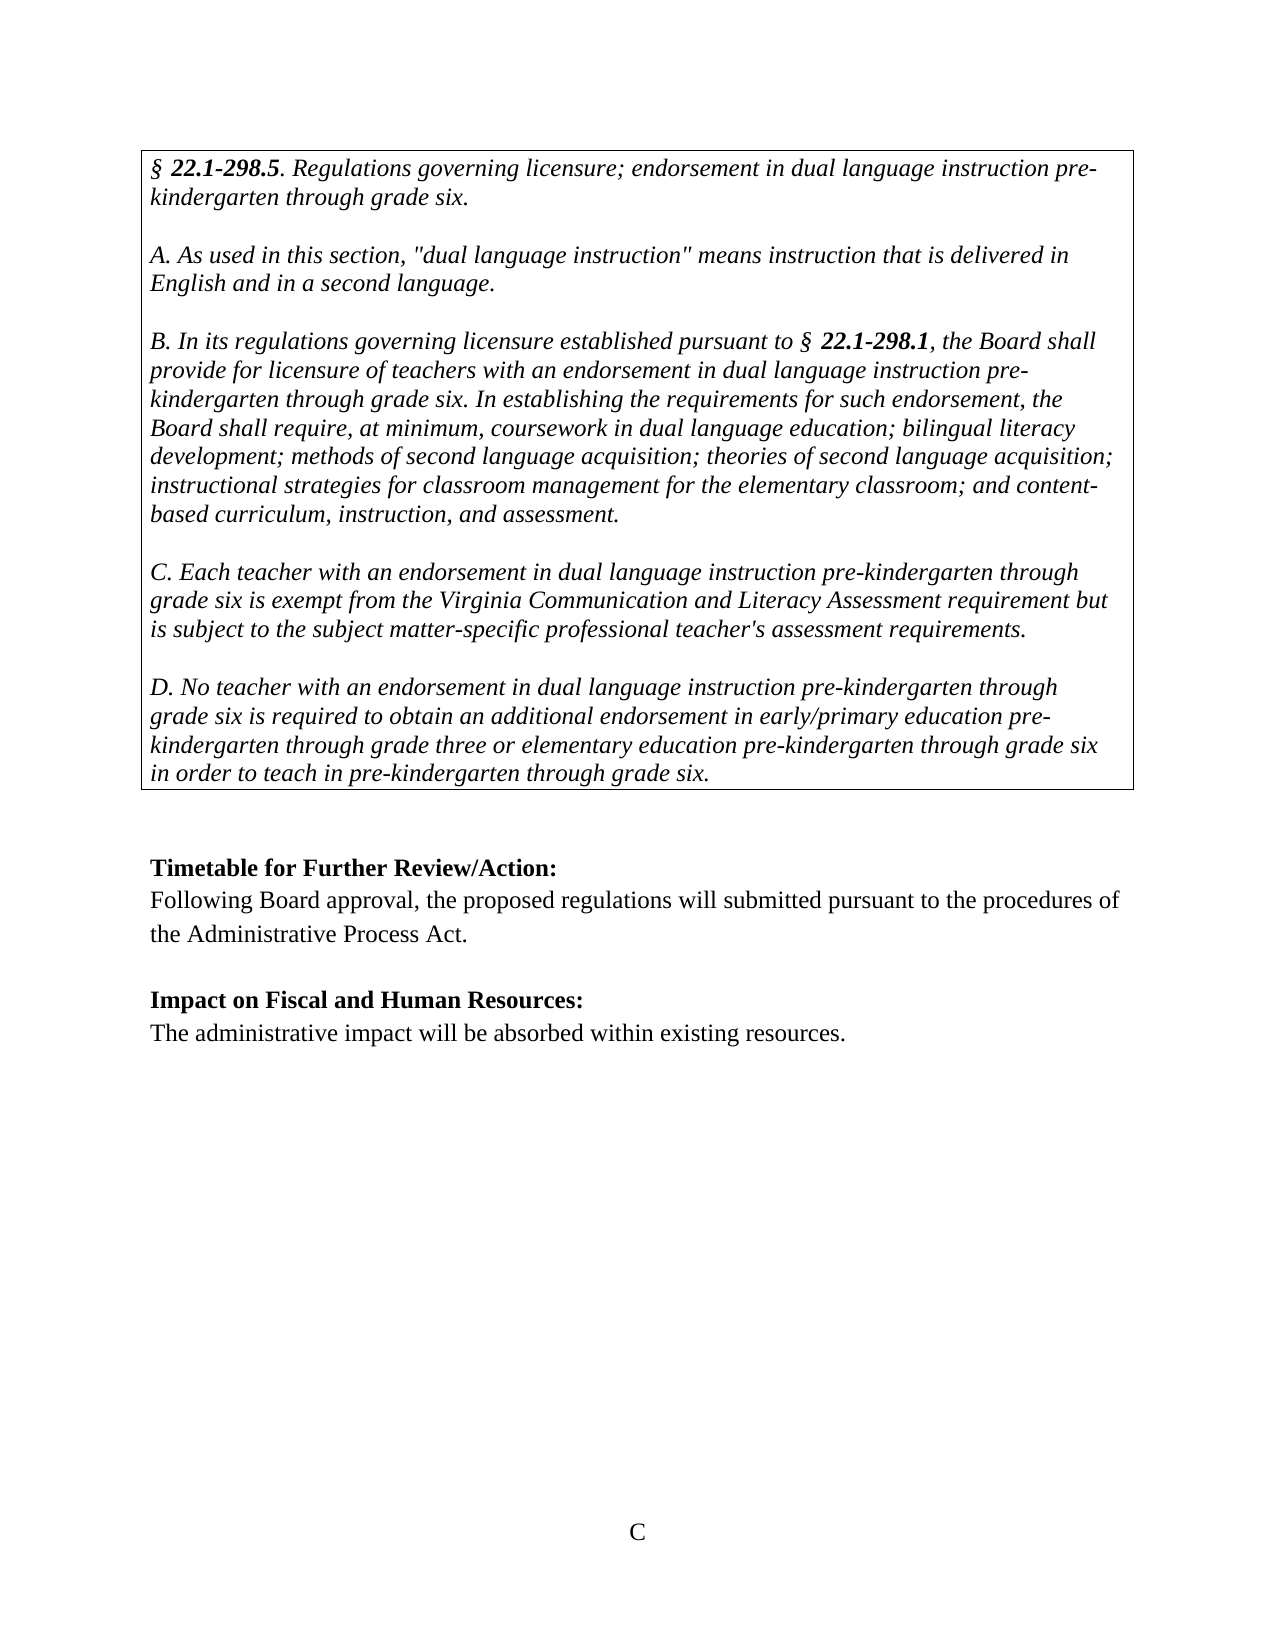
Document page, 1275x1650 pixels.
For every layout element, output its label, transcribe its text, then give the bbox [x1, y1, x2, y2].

text D. No teacher with an endorsement in dual language instruction pre-kindergarten through grade six is required to obtain an additional endorsement in early/primary education pre-kindergarten through grade three or elementary education pre-kindergarten through grade six in order to teach in pre-kindergarten through grade six. [142, 669, 1133, 789]
text B. In its regulations governing licensure established pursuant to § 22.1-298.1, the Board shall provide for licensure of teachers with an endorsement in dual language instruction pre-kindergarten through grade six. In establishing the requirements for such endorsement, the Board shall require, at minimum, coursework in dual language education; bilingual literacy development; methods of second language acquisition; theories of second language acquisition; instructional strategies for classroom management for the elementary classroom; and content-based curriculum, instruction, and assessment. [142, 323, 1133, 528]
text Impact on Fiscal and Human Resources: [150, 985, 1125, 1013]
text A. As used in this section, "dual language instruction" means instruction that is delivered in English and in a second language. [142, 237, 1133, 297]
text Timetable for Further Review/Action: Following Board approval, the proposed regulations will submitted pursuant to the procedures of the Administrative Process Act. [150, 819, 1125, 980]
text C. Each teacher with an endorsement in dual language instruction pre-kindergarten through grade six is exempt from the Virginia Communication and Literacy Assessment requirement but is subject to the subject matter-specific professional teacher's assessment requirements. [142, 554, 1133, 643]
text The administrative impact will be absorbed within existing resources. [150, 1018, 1125, 1046]
text § 22.1-298.5. Regulations governing licensure; endorsement in dual language instruction pre-kindergarten through grade six. [142, 151, 1133, 211]
